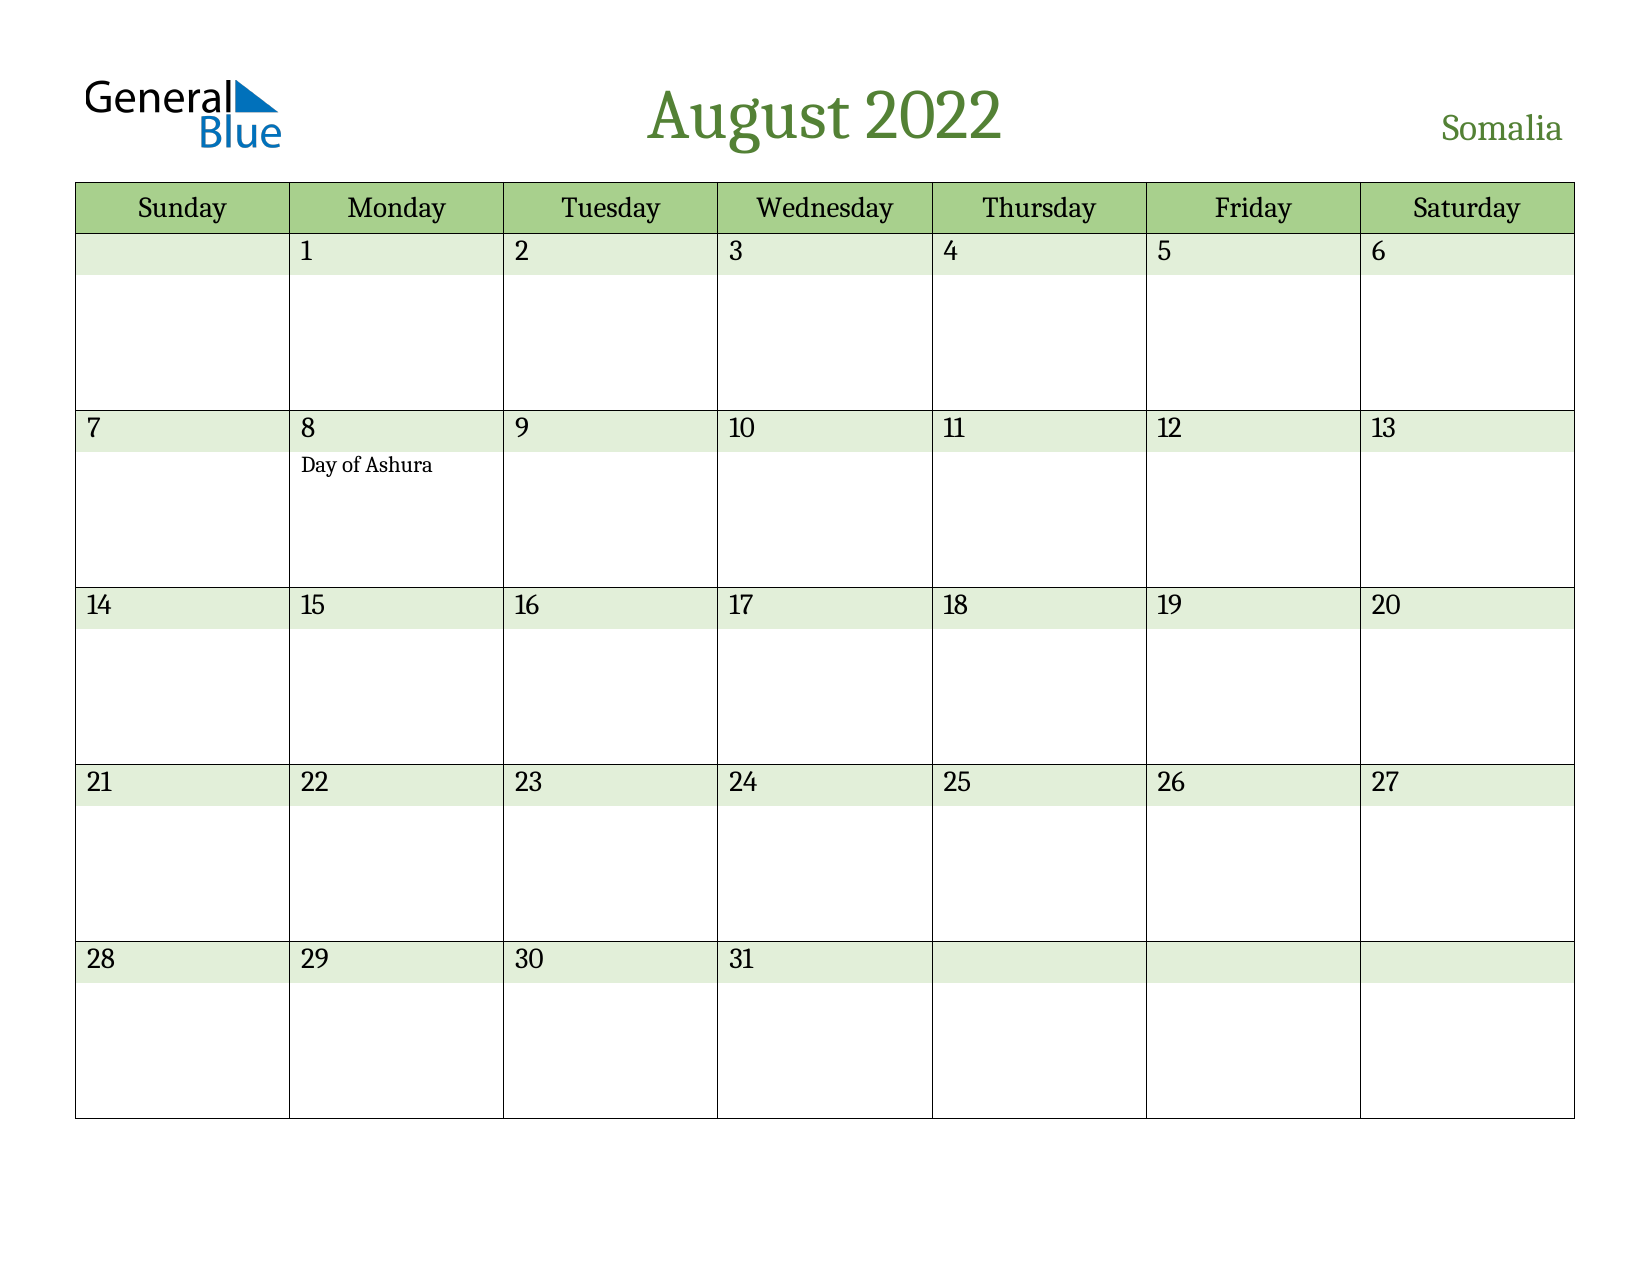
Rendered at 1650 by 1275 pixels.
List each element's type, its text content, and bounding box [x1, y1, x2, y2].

table_cell [290, 806, 503, 941]
table_cell 10 [718, 411, 932, 452]
table_cell [290, 983, 503, 1118]
table_cell [1147, 452, 1360, 587]
table_cell 29 [290, 942, 503, 983]
table_cell 12 [1147, 411, 1360, 452]
table_cell 21 [76, 765, 289, 806]
table_cell 6 [1361, 234, 1574, 275]
table_cell [1361, 275, 1574, 410]
table_cell 19 [1147, 588, 1360, 629]
table_cell 20 [1361, 588, 1574, 629]
table_cell [76, 629, 289, 764]
table_cell [504, 983, 717, 1118]
table_cell 16 [504, 588, 717, 629]
table_cell Thursday [933, 183, 1146, 233]
table_cell Friday [1147, 183, 1360, 233]
table_cell [1361, 629, 1574, 764]
table_cell 28 [76, 942, 289, 983]
table_cell [718, 983, 932, 1118]
table_cell 24 [718, 765, 932, 806]
table_cell 31 [718, 942, 932, 983]
table_cell [504, 806, 717, 941]
table_cell [933, 452, 1146, 587]
table_cell [933, 275, 1146, 410]
table_cell Saturday [1361, 183, 1574, 233]
table_cell 4 [933, 234, 1146, 275]
table_cell 3 [718, 234, 932, 275]
table_cell 14 [76, 588, 289, 629]
table_cell [1361, 983, 1574, 1118]
table_cell [1361, 806, 1574, 941]
table_cell [718, 629, 932, 764]
table_cell [718, 452, 932, 587]
table_cell Tuesday [504, 183, 717, 233]
table_cell 17 [718, 588, 932, 629]
table_cell [76, 234, 289, 275]
table_cell [290, 629, 503, 764]
table_cell [76, 806, 289, 941]
table_cell [76, 452, 289, 587]
table_cell [1361, 452, 1574, 587]
table_cell [718, 806, 932, 941]
table_cell 27 [1361, 765, 1574, 806]
table_cell [1147, 942, 1360, 983]
table_cell 26 [1147, 765, 1360, 806]
table_cell [1147, 806, 1360, 941]
table_cell [76, 983, 289, 1118]
table_cell 18 [933, 588, 1146, 629]
table_cell 9 [504, 411, 717, 452]
table_cell [933, 806, 1146, 941]
table_cell 30 [504, 942, 717, 983]
table_cell 13 [1361, 411, 1574, 452]
table_cell 1 [290, 234, 503, 275]
table_cell 22 [290, 765, 503, 806]
table_cell [1361, 942, 1574, 983]
table_cell 2 [504, 234, 717, 275]
table_cell [718, 275, 932, 410]
table_cell 15 [290, 588, 503, 629]
table_header [76, 75, 503, 182]
table_cell 7 [76, 411, 289, 452]
table_cell [76, 275, 289, 410]
table_cell [1147, 629, 1360, 764]
table_cell [933, 983, 1146, 1118]
table_cell [1147, 275, 1360, 410]
table_cell Wednesday [718, 183, 932, 233]
table_cell [290, 275, 503, 410]
table_header August 2022 [504, 75, 1146, 182]
table_cell Day of Ashura [290, 452, 503, 587]
picture [86, 80, 281, 148]
table_cell Sunday [76, 183, 289, 233]
table_cell 11 [933, 411, 1146, 452]
table_cell 8 [290, 411, 503, 452]
table_cell 25 [933, 765, 1146, 806]
table_cell [504, 452, 717, 587]
table_header Somalia [1146, 75, 1574, 182]
table_cell [504, 275, 717, 410]
table_cell [933, 629, 1146, 764]
table_cell [933, 942, 1146, 983]
table_cell 23 [504, 765, 717, 806]
table_cell [1147, 983, 1360, 1118]
table_cell [504, 629, 717, 764]
table_cell 5 [1147, 234, 1360, 275]
table_cell Monday [290, 183, 503, 233]
